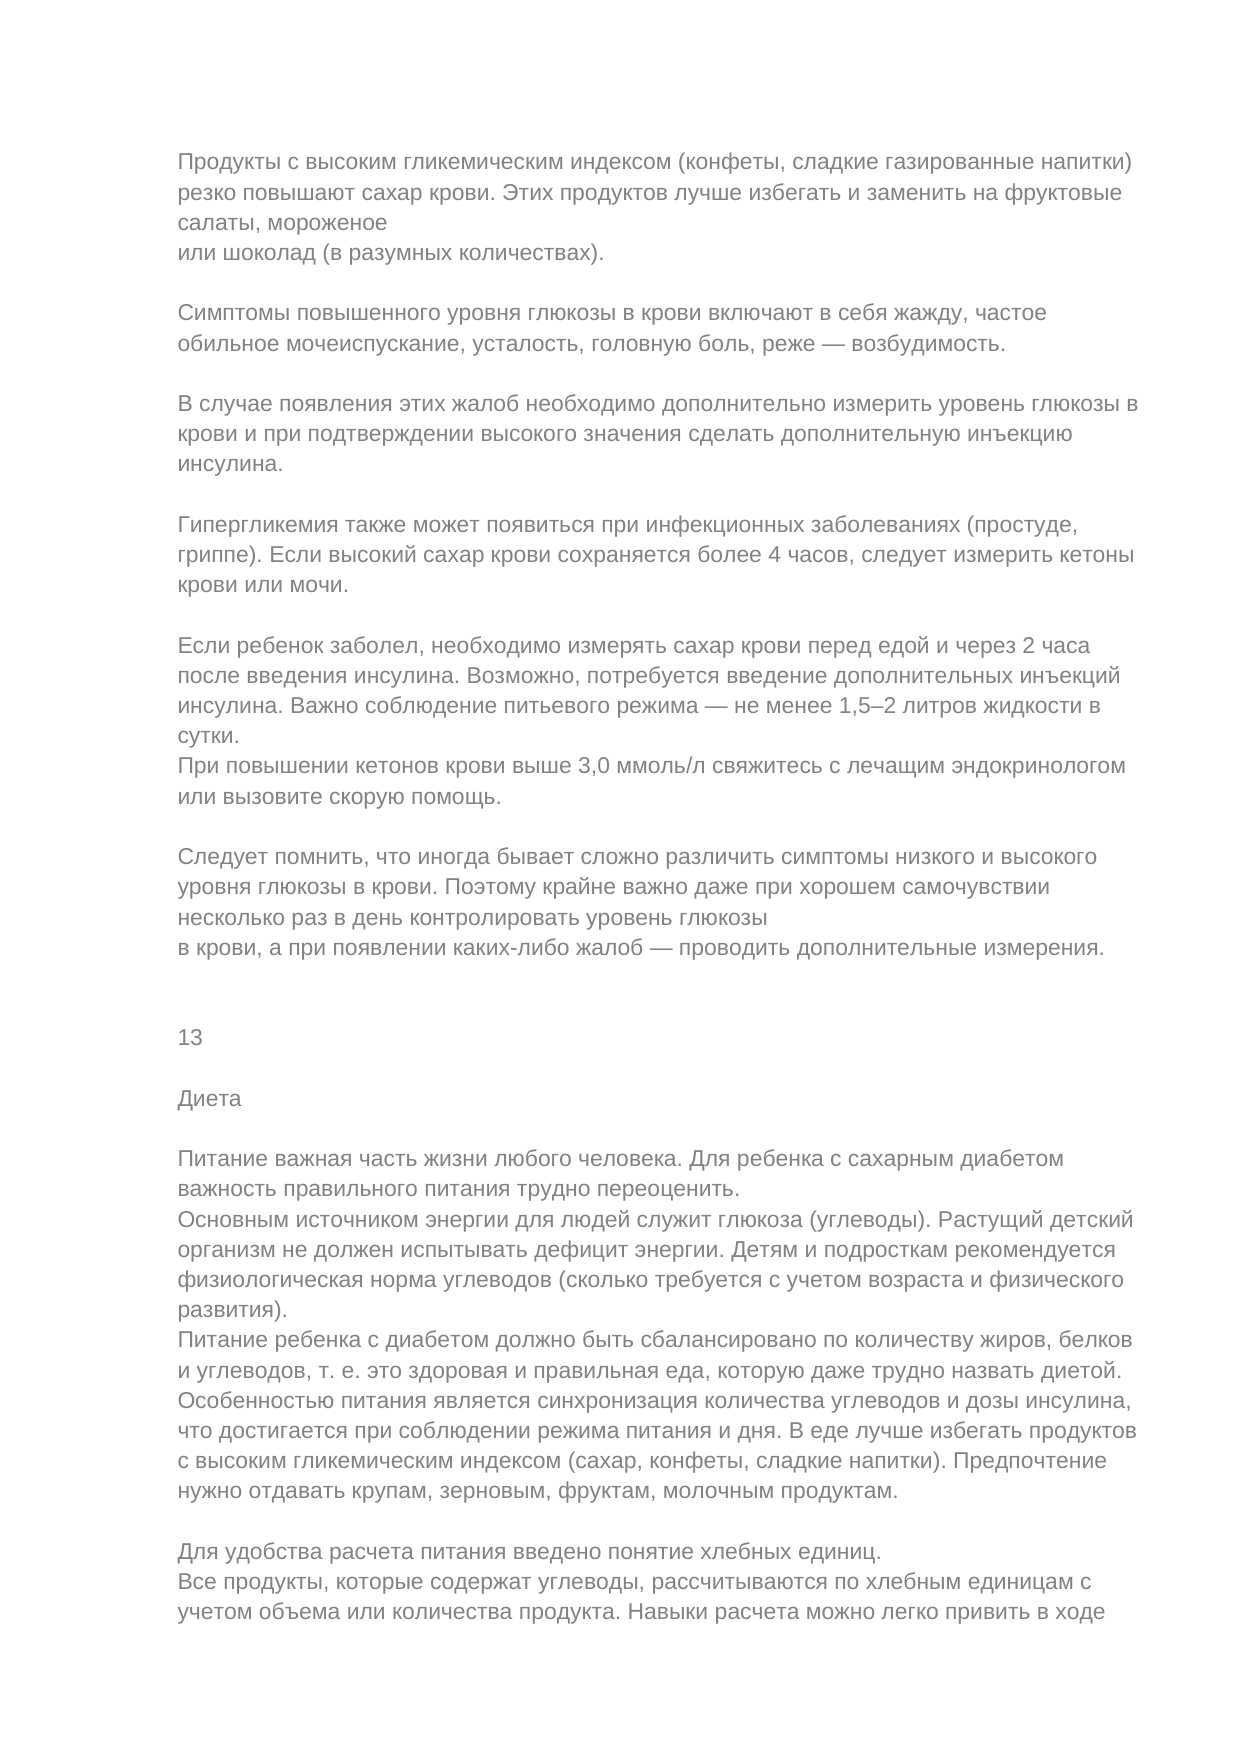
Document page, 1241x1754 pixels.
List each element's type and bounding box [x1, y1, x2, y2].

text [177, 118, 1152, 1625]
